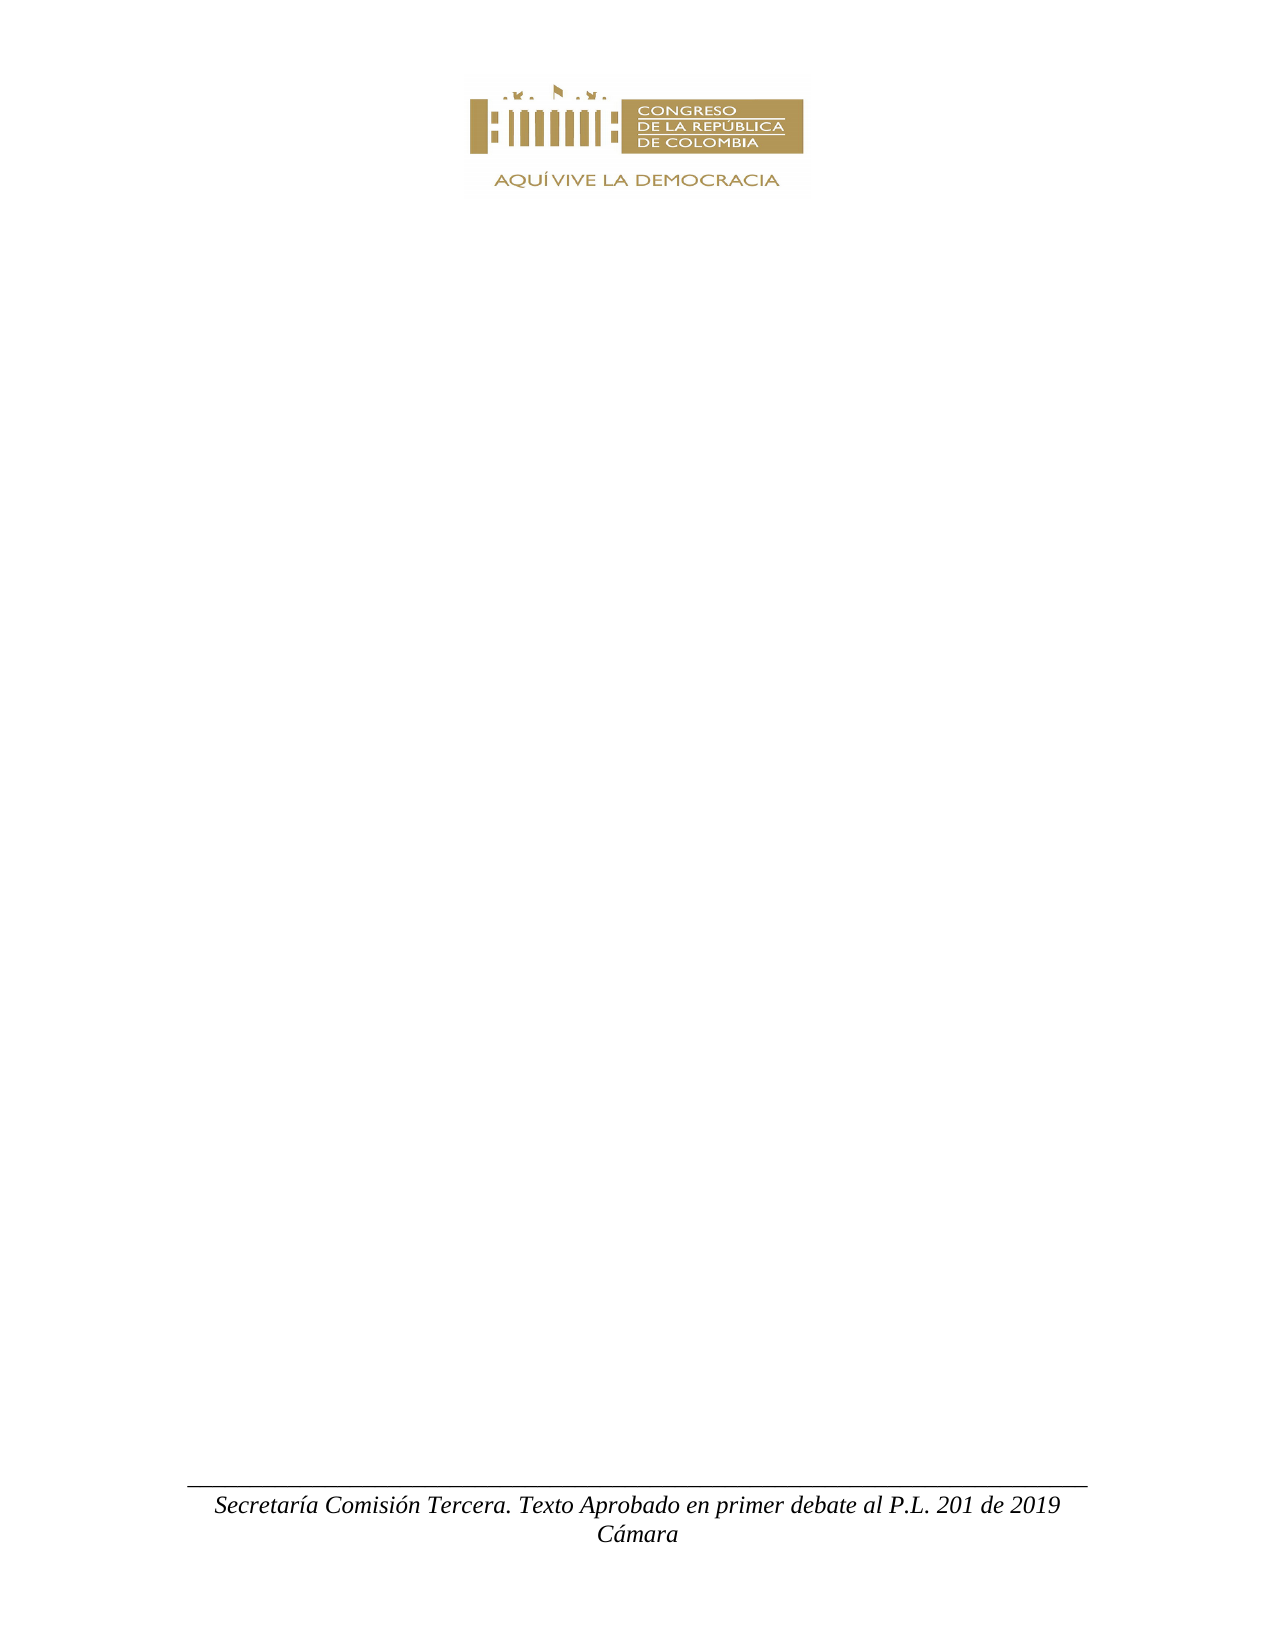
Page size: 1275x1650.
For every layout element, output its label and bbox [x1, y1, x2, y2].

picture [464, 73, 811, 199]
